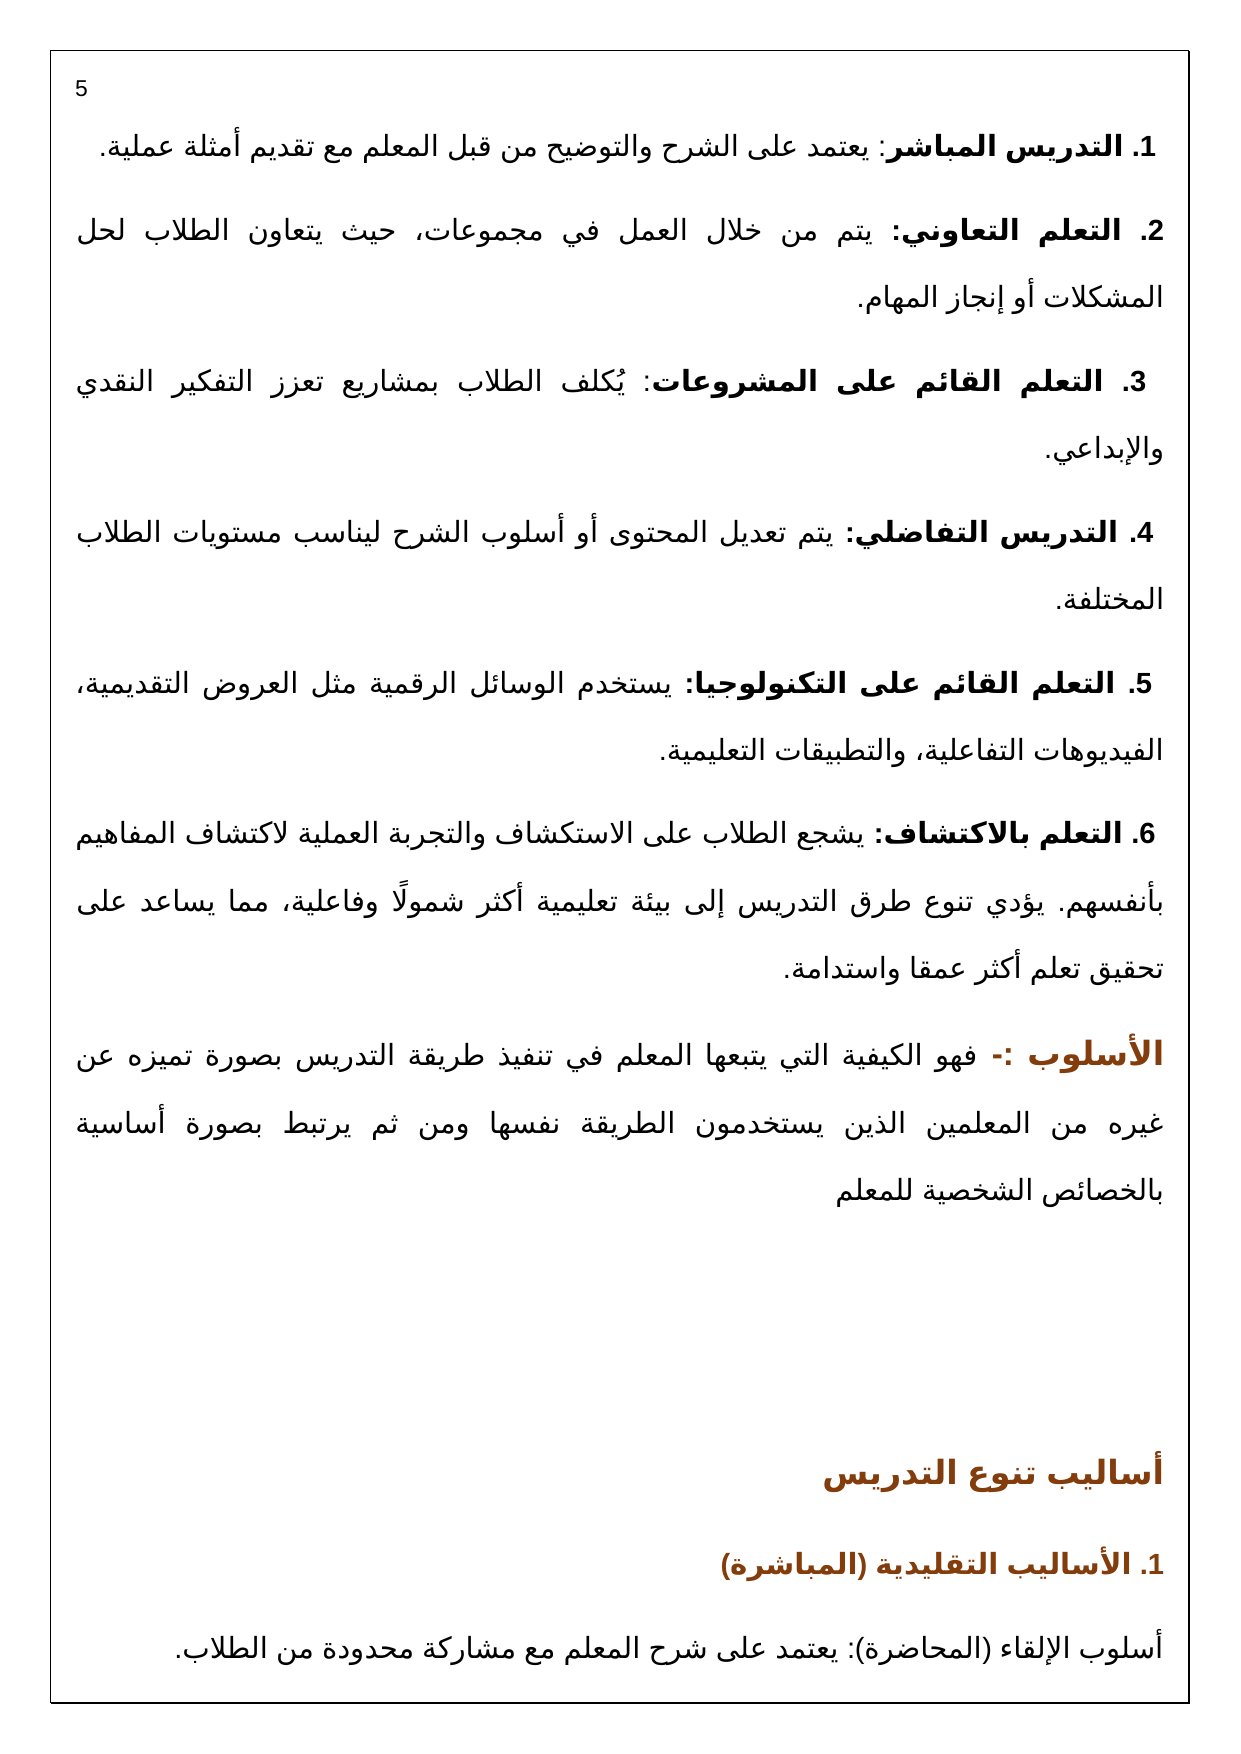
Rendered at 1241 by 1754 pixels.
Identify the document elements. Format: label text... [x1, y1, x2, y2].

text 1. التدريس المباشر: يعتمد على الشرح والتوضيح من قبل المعلم مع تقديم أمثلة عملية. [75, 129, 1164, 163]
text أسلوب الإلقاء (المحاضرة): يعتمد على شرح المعلم مع مشاركة محدودة من الطلاب. [75, 1631, 1164, 1664]
text 6. التعلم بالاكتشاف: يشجع الطلاب على الاستكشاف والتجربة العملية لاكتشاف المفاهيم بأنفسهم. يؤدي تنوع طرق التدريس إلى بيئة تعليمية أكثر شمولًا وفاعلية، مما يساعد على تحقيق تعلم أكثر عمقا واستدامة. [75, 816, 1164, 984]
text 5. التعلم القائم على التكنولوجيا: يستخدم الوسائل الرقمية مثل العروض التقديمية، الفيديوهات التفاعلية، والتطبيقات التعليمية. [75, 666, 1164, 766]
text 4. التدريس التفاضلي: يتم تعديل المحتوى أو أسلوب الشرح ليناسب مستويات الطلاب المختلفة. [75, 515, 1164, 615]
text 1. الأساليب التقليدية (المباشرة) [75, 1547, 1164, 1581]
text 2. التعلم التعاوني: يتم من خلال العمل في مجموعات، حيث يتعاون الطلاب لحل المشكلات أو إنجاز المهام. [75, 213, 1164, 314]
text 3. التعلم القائم على المشروعات: يُكلف الطلاب بمشاريع تعزز التفكير النقدي والإبداعي. [75, 364, 1164, 464]
text أساليب تنوع التدريس [75, 1453, 1164, 1492]
text الأسلوب :- فهو الكيفية التي يتبعها المعلم في تنفيذ طريقة التدريس بصورة تميزه عن غيره من المعلمين الذين يستخدمون الطريقة نفسها ومن ثم يرتبط بصورة أساسية بالخصائص الشخصية للمعلم [75, 1034, 1164, 1207]
